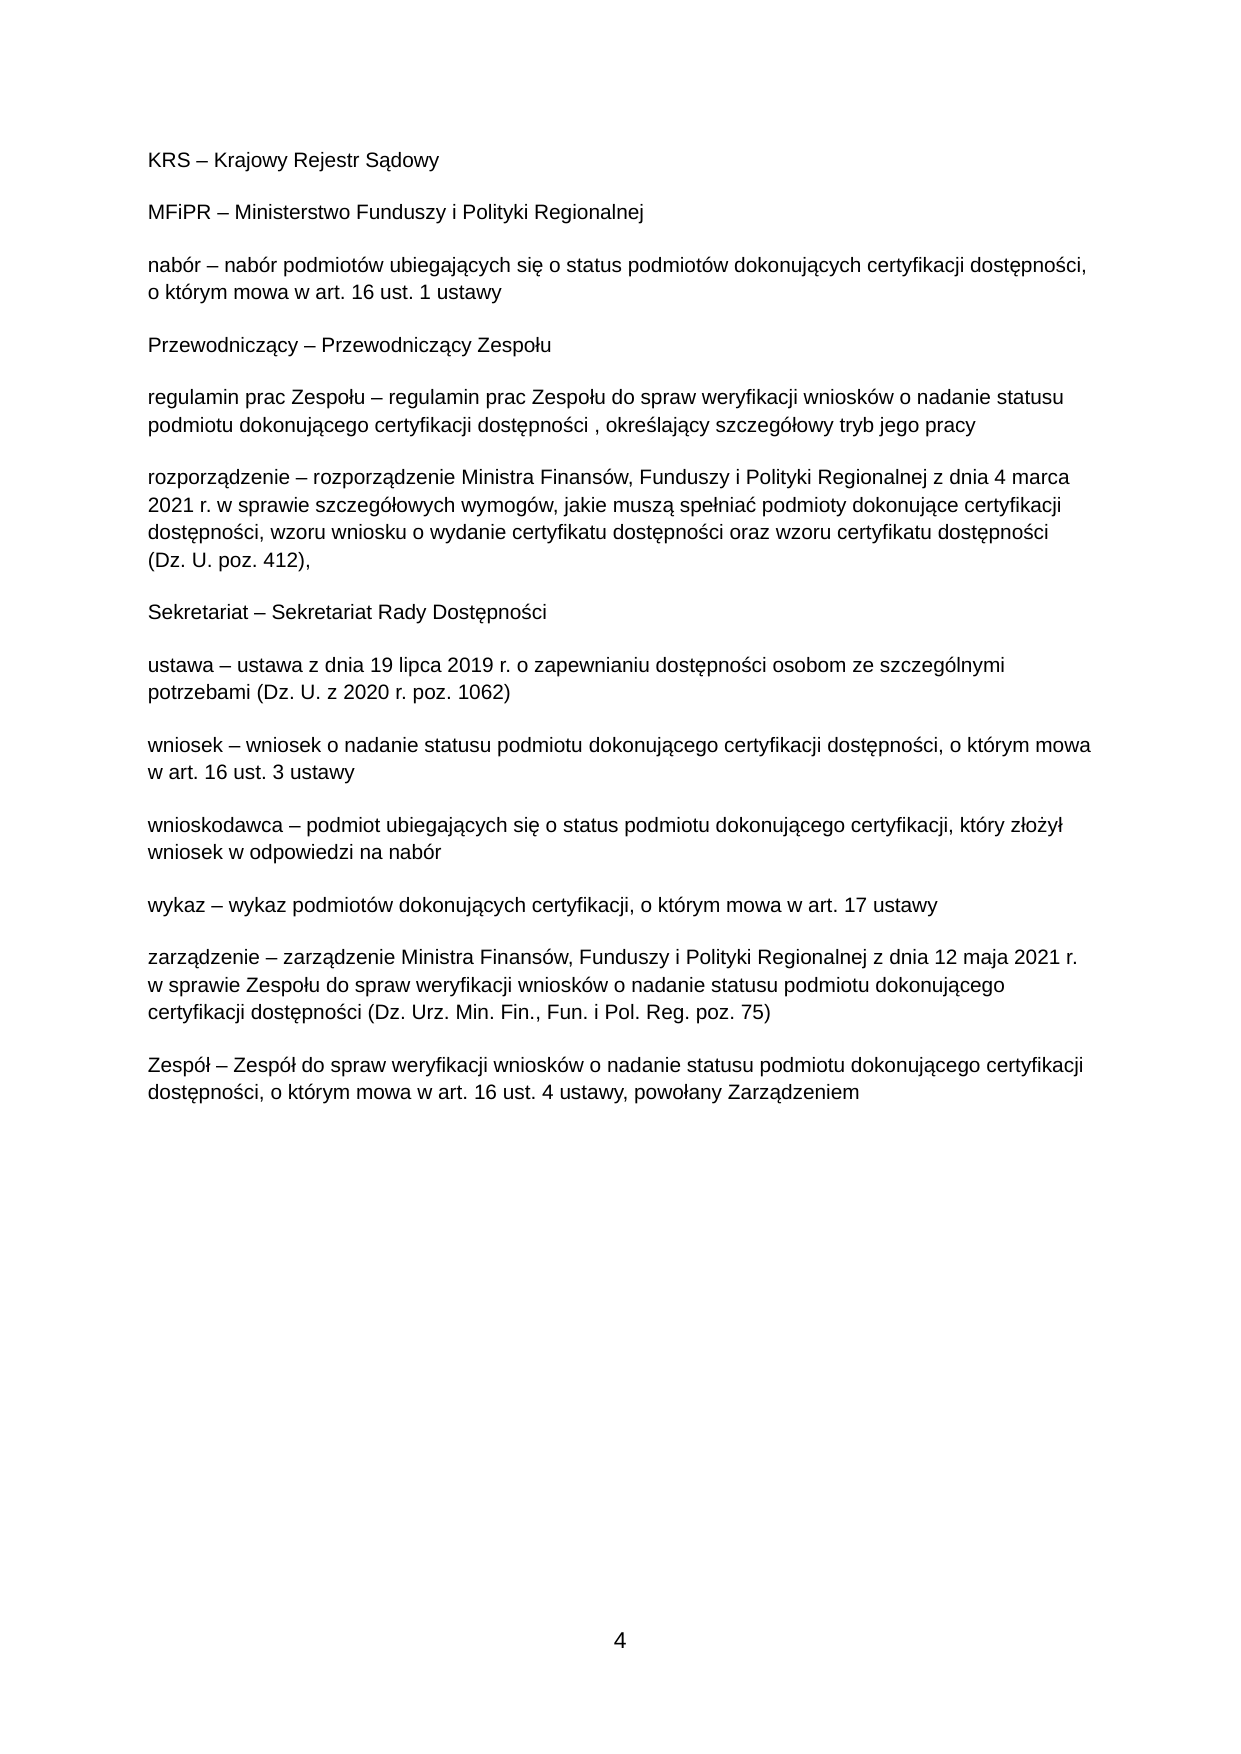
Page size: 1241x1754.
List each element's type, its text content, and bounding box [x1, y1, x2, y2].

text Sekretariat – Sekretariat Rady Dostępności [148, 600, 1093, 624]
text wykaz – wykaz podmiotów dokonujących certyfikacji, o którym mowa w art. 17 ustawy [148, 893, 1093, 917]
text MFiPR – Ministerstwo Funduszy i Polityki Regionalnej [148, 200, 1093, 224]
text nabór – nabór podmiotów ubiegających się o status podmiotów dokonujących certyfikacji dostępności, o którym mowa w art. 16 ust. 1 ustawy [148, 253, 1093, 304]
text regulamin prac Zespołu – regulamin prac Zespołu do spraw weryfikacji wniosków o nadanie statusu podmiotu dokonującego certyfikacji dostępności , określający szczegółowy tryb jego pracy [148, 385, 1093, 437]
text zarządzenie – zarządzenie Ministra Finansów, Funduszy i Polityki Regionalnej z dnia 12 maja 2021 r. w sprawie Zespołu do spraw weryfikacji wniosków o nadanie statusu podmiotu dokonującego certyfikacji dostępności (Dz. Urz. Min. Fin., Fun. i Pol. Reg. poz. 75) [148, 945, 1093, 1024]
text wniosek – wniosek o nadanie statusu podmiotu dokonującego certyfikacji dostępności, o którym mowa w art. 16 ust. 3 ustawy [148, 733, 1093, 784]
text KRS – Krajowy Rejestr Sądowy [148, 148, 1093, 172]
text Przewodniczący – Przewodniczący Zespołu [148, 333, 1093, 357]
text wnioskodawca – podmiot ubiegających się o status podmiotu dokonującego certyfikacji, który złożył wniosek w odpowiedzi na nabór [148, 813, 1093, 864]
text rozporządzenie – rozporządzenie Ministra Finansów, Funduszy i Polityki Regionalnej z dnia 4 marca 2021 r. w sprawie szczegółowych wymogów, jakie muszą spełniać podmioty dokonujące certyfikacji dostępności, wzoru wniosku o wydanie certyfikatu dostępności oraz wzoru certyfikatu dostępności (Dz. U. poz. 412), [148, 465, 1093, 572]
text Zespół – Zespół do spraw weryfikacji wniosków o nadanie statusu podmiotu dokonującego certyfikacji dostępności, o którym mowa w art. 16 ust. 4 ustawy, powołany Zarządzeniem [148, 1053, 1093, 1104]
text ustawa – ustawa z dnia 19 lipca 2019 r. o zapewnianiu dostępności osobom ze szczególnymi potrzebami (Dz. U. z 2020 r. poz. 1062) [148, 653, 1093, 704]
